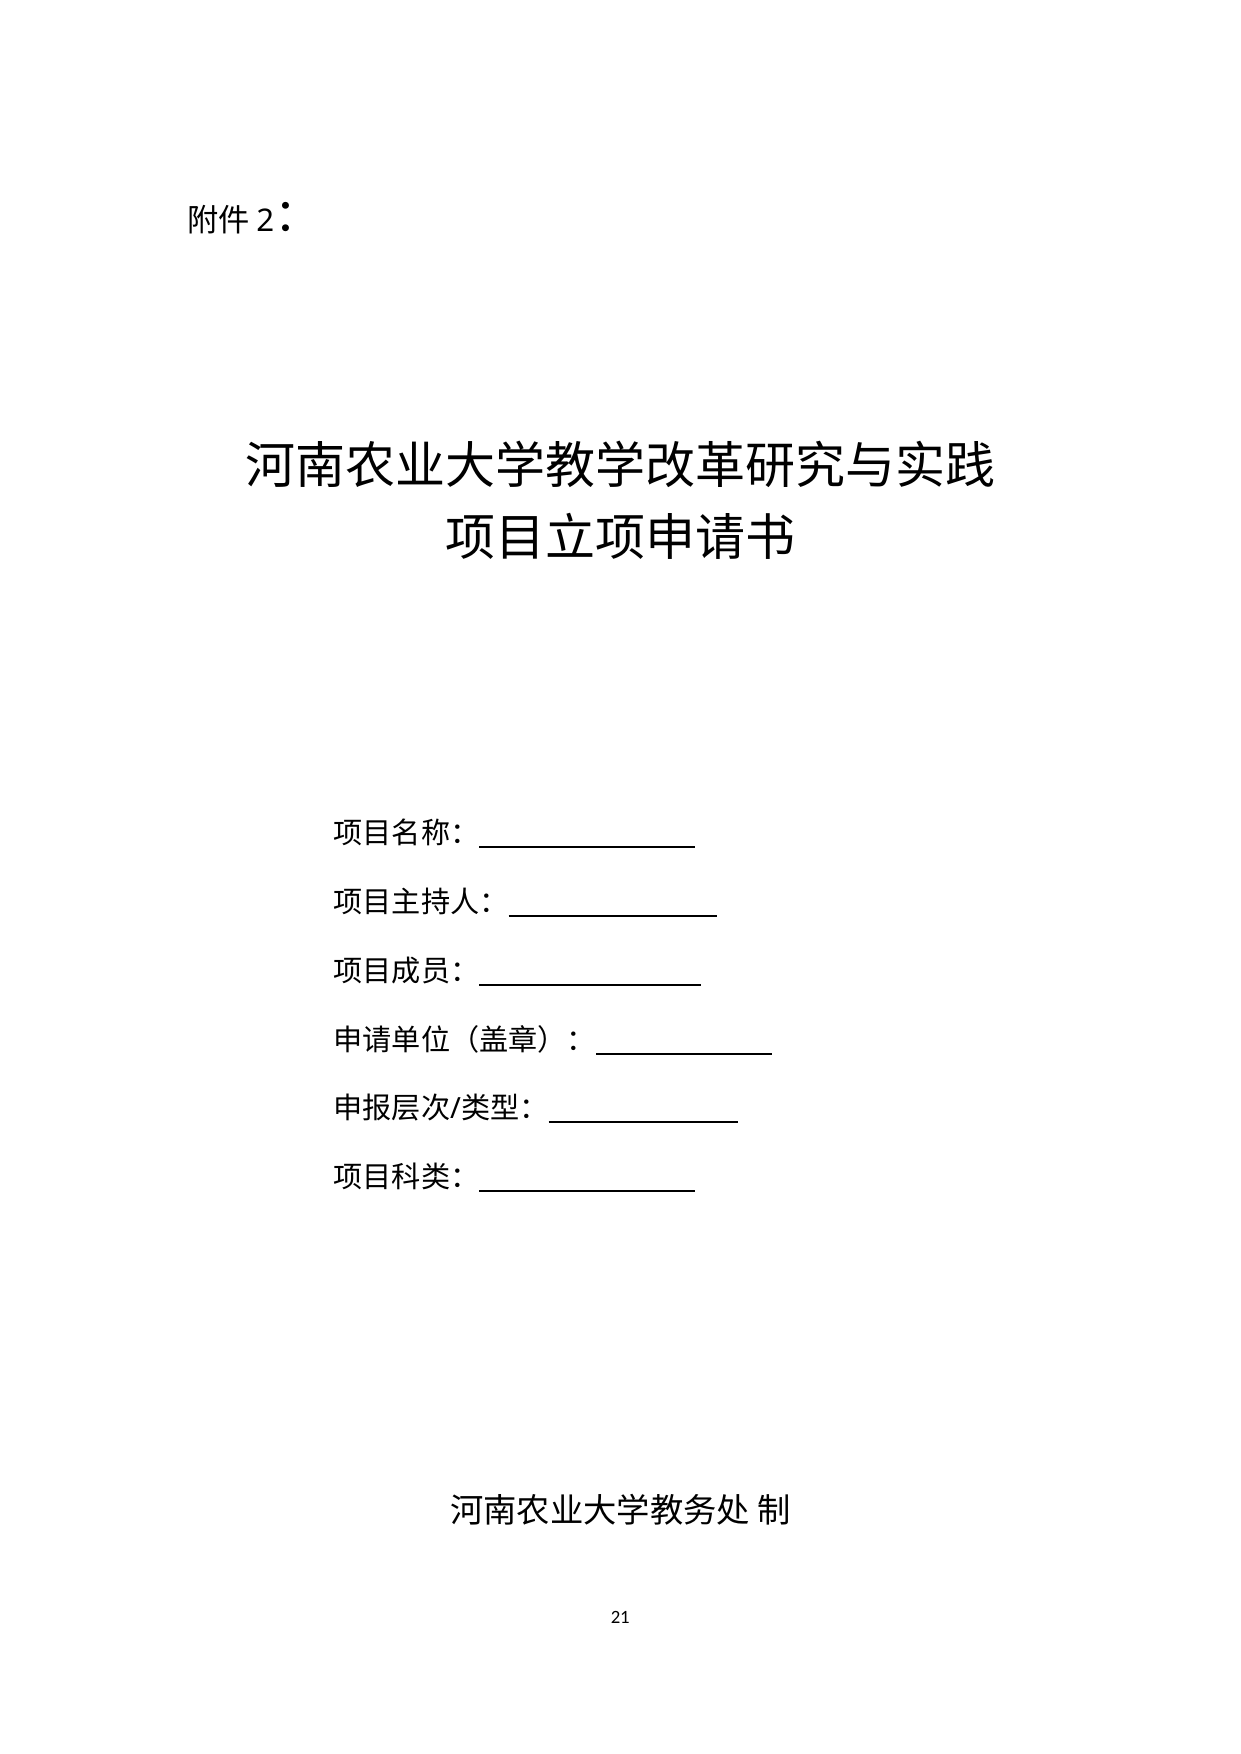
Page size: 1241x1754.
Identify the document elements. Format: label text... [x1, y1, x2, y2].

text 项目科类： [187, 1127, 1053, 1196]
text 河南农业大学教务处 制 [187, 1476, 1053, 1541]
text 项目成员： [187, 921, 1053, 990]
text 申报层次/类型： [187, 1058, 1053, 1127]
text 项目名称： [187, 783, 1053, 852]
text 项目主持人： [187, 852, 1053, 921]
text 项目立项申请书 [187, 498, 1053, 570]
text 河南农业大学教学改革研究与实践 [187, 425, 1053, 498]
text 申请单位（盖章）： [187, 990, 1053, 1058]
text 附件2： [187, 178, 1053, 244]
